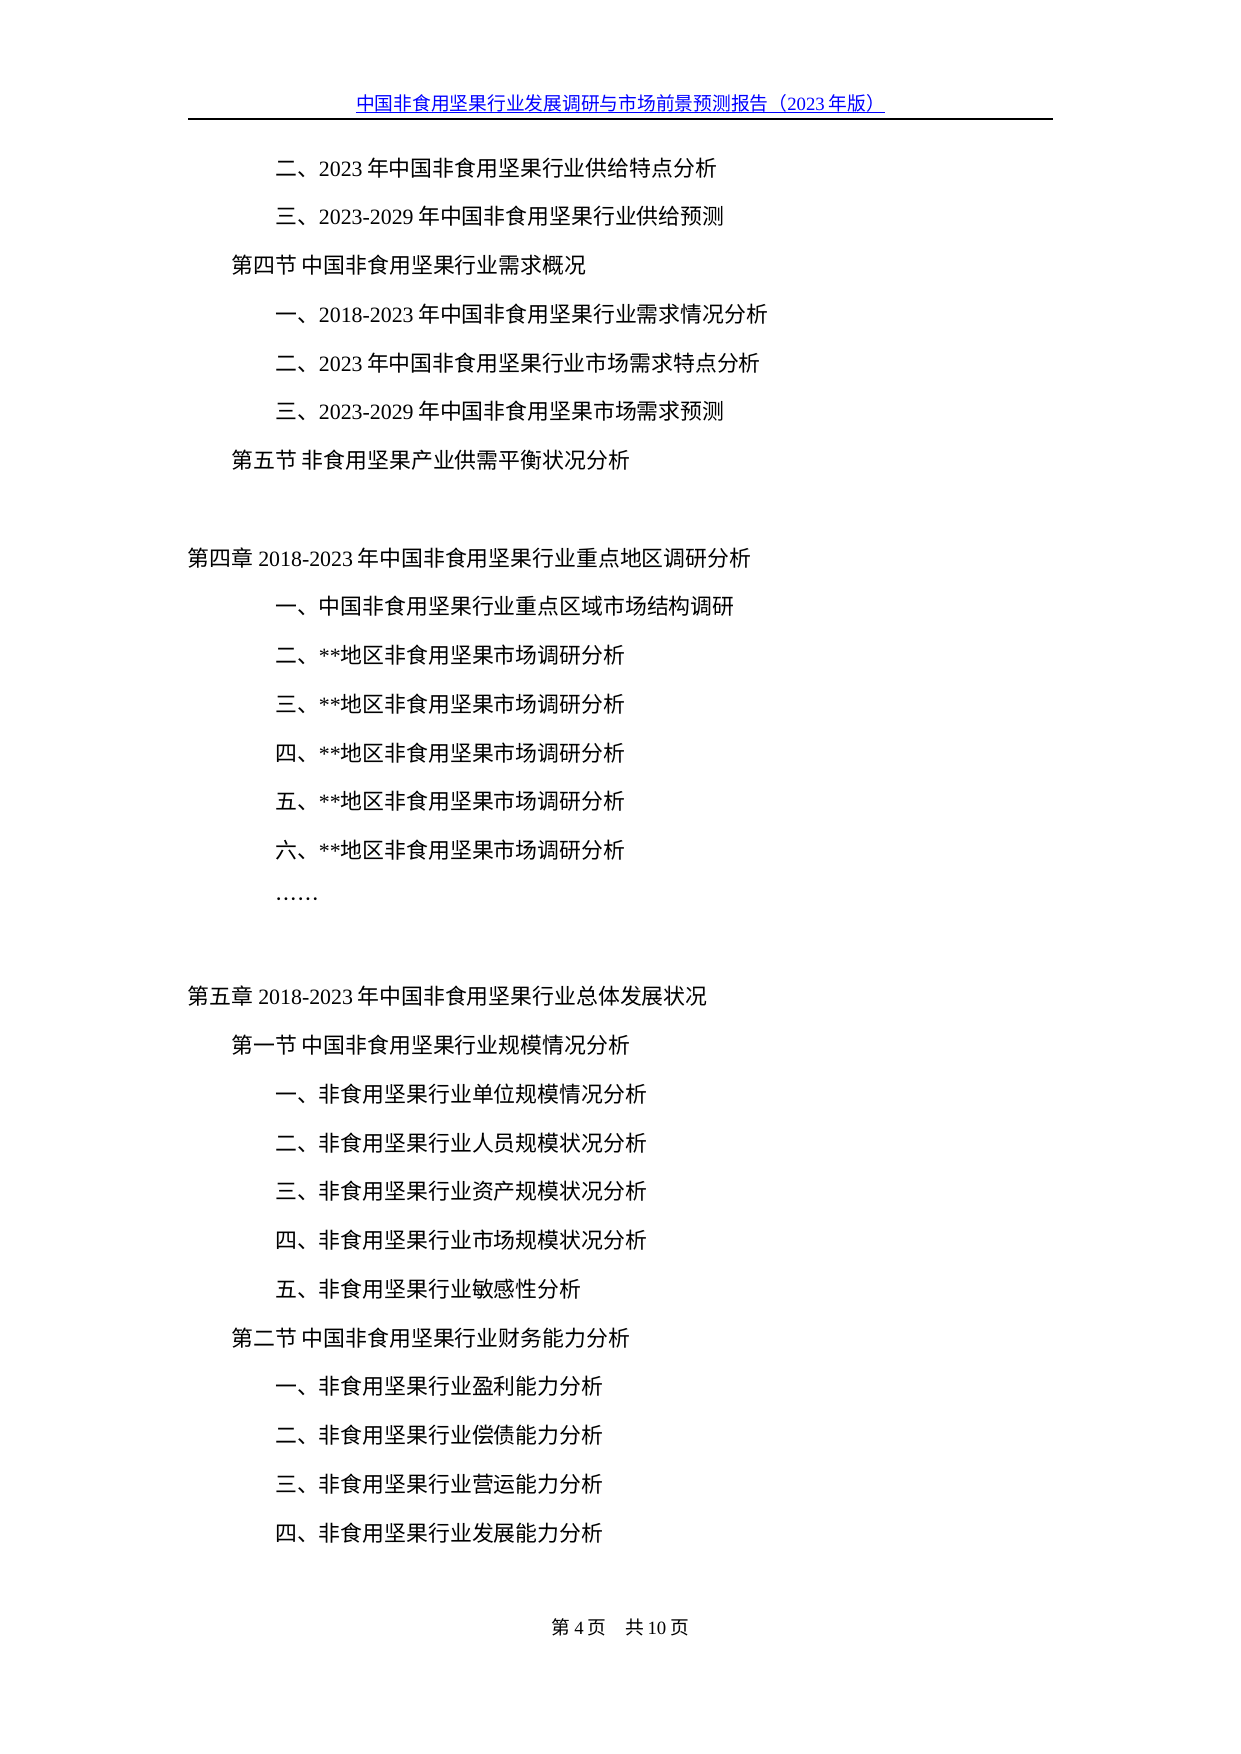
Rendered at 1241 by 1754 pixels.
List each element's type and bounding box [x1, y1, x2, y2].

text [187, 150, 1053, 1548]
